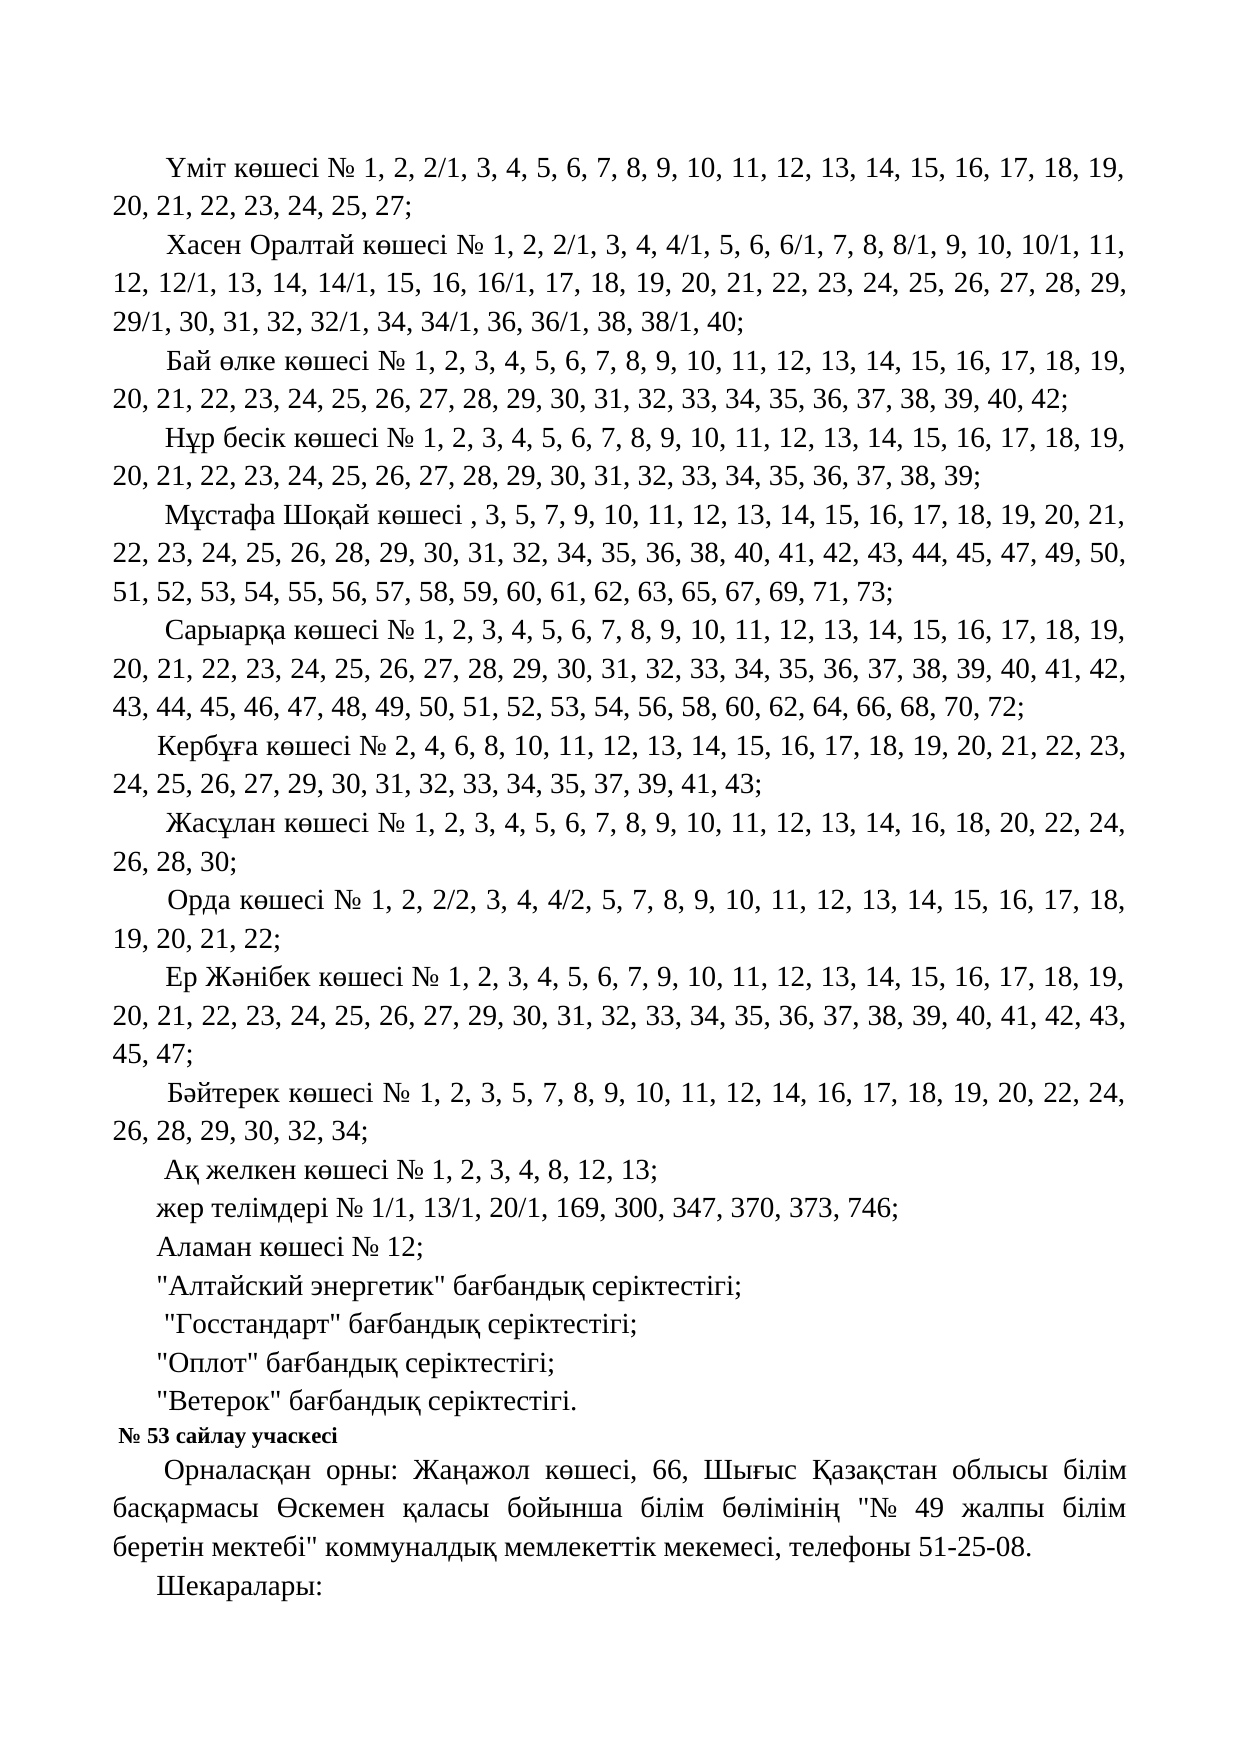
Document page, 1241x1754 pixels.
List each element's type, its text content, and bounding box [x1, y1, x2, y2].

text Сарыарқа көшесі № 1, 2, 3, 4, 5, 6, 7, 8, 9, 10, 11, 12, 13, 14, 15, 16, 17, 18, 19, 20, 21, 22, 23, 24, 25, 26, 27, 28, 29, 30, 31, 32, 33, 34, 35, 36, 37, 38, 39, 40, 41, 42, 43, 44, 45, 46, 47, 48, 49, 50, 51, 52, 53, 54, 56, 58, 60, 62, 64, 66, 68, 70, 72; [112, 612, 1128, 723]
text № 53 сайлау учаскесі [112, 1422, 1128, 1448]
text Жасұлан көшесі № 1, 2, 3, 4, 5, 6, 7, 8, 9, 10, 11, 12, 13, 14, 16, 18, 20, 22, 24, 26, 28, 30; [112, 805, 1128, 877]
text Орда көшесі № 1, 2, 2/2, 3, 4, 4/2, 5, 7, 8, 9, 10, 11, 12, 13, 14, 15, 16, 17, 18, 19, 20, 21, 22; [112, 882, 1128, 954]
text Аламан көшесі № 12; [112, 1229, 1128, 1263]
text Ер Жәнібек көшесі № 1, 2, 3, 4, 5, 6, 7, 9, 10, 11, 12, 13, 14, 15, 16, 17, 18, 19, 20, 21, 22, 23, 24, 25, 26, 27, 29, 30, 31, 32, 33, 34, 35, 36, 37, 38, 39, 40, 41, 42, 43, 45, 47; [112, 959, 1128, 1070]
text жер телімдері № 1/1, 13/1, 20/1, 169, 300, 347, 370, 373, 746; [112, 1191, 1128, 1224]
text Шекаралары: [112, 1568, 1128, 1601]
text Орналасқан орны: Жаңажол көшесі, 66, Шығыс Қазақстан облысы білім басқармасы Өскемен қаласы бойынша білім бөлімінің "№ 49 жалпы білім беретін мектебі" коммуналдық мемлекеттік мекемесі, телефоны 51-25-08. [112, 1452, 1128, 1563]
text Мұстафа Шоқай көшесі , 3, 5, 7, 9, 10, 11, 12, 13, 14, 15, 16, 17, 18, 19, 20, 21, 22, 23, 24, 25, 26, 28, 29, 30, 31, 32, 34, 35, 36, 38, 40, 41, 42, 43, 44, 45, 47, 49, 50, 51, 52, 53, 54, 55, 56, 57, 58, 59, 60, 61, 62, 63, 65, 67, 69, 71, 73; [112, 497, 1128, 607]
text "Ветерок" бағбандық серіктестігі. [112, 1383, 1128, 1417]
text "Госстандарт" бағбандық серіктестігі; [112, 1306, 1128, 1340]
text Үміт көшесі № 1, 2, 2/1, 3, 4, 5, 6, 7, 8, 9, 10, 11, 12, 13, 14, 15, 16, 17, 18, 19, 20, 21, 22, 23, 24, 25, 27; [112, 150, 1128, 222]
text Бай өлке көшесі № 1, 2, 3, 4, 5, 6, 7, 8, 9, 10, 11, 12, 13, 14, 15, 16, 17, 18, 19, 20, 21, 22, 23, 24, 25, 26, 27, 28, 29, 30, 31, 32, 33, 34, 35, 36, 37, 38, 39, 40, 42; [112, 343, 1128, 415]
text Кербұға көшесі № 2, 4, 6, 8, 10, 11, 12, 13, 14, 15, 16, 17, 18, 19, 20, 21, 22, 23, 24, 25, 26, 27, 29, 30, 31, 32, 33, 34, 35, 37, 39, 41, 43; [112, 728, 1128, 800]
text "Оплот" бағбандық серіктестігі; [112, 1345, 1128, 1378]
text Хасен Оралтай көшесі № 1, 2, 2/1, 3, 4, 4/1, 5, 6, 6/1, 7, 8, 8/1, 9, 10, 10/1, 11, 12, 12/1, 13, 14, 14/1, 15, 16, 16/1, 17, 18, 19, 20, 21, 22, 23, 24, 25, 26, 27, 28, 29, 29/1, 30, 31, 32, 32/1, 34, 34/1, 36, 36/1, 38, 38/1, 40; [112, 227, 1128, 338]
text Бәйтерек көшесі № 1, 2, 3, 5, 7, 8, 9, 10, 11, 12, 14, 16, 17, 18, 19, 20, 22, 24, 26, 28, 29, 30, 32, 34; [112, 1075, 1128, 1147]
text Ақ желкен көшесі № 1, 2, 3, 4, 8, 12, 13; [112, 1152, 1128, 1186]
text "Алтайский энергетик" бағбандық серіктестігі; [112, 1268, 1128, 1301]
text Нұр бесік көшесі № 1, 2, 3, 4, 5, 6, 7, 8, 9, 10, 11, 12, 13, 14, 15, 16, 17, 18, 19, 20, 21, 22, 23, 24, 25, 26, 27, 28, 29, 30, 31, 32, 33, 34, 35, 36, 37, 38, 39; [112, 420, 1128, 492]
